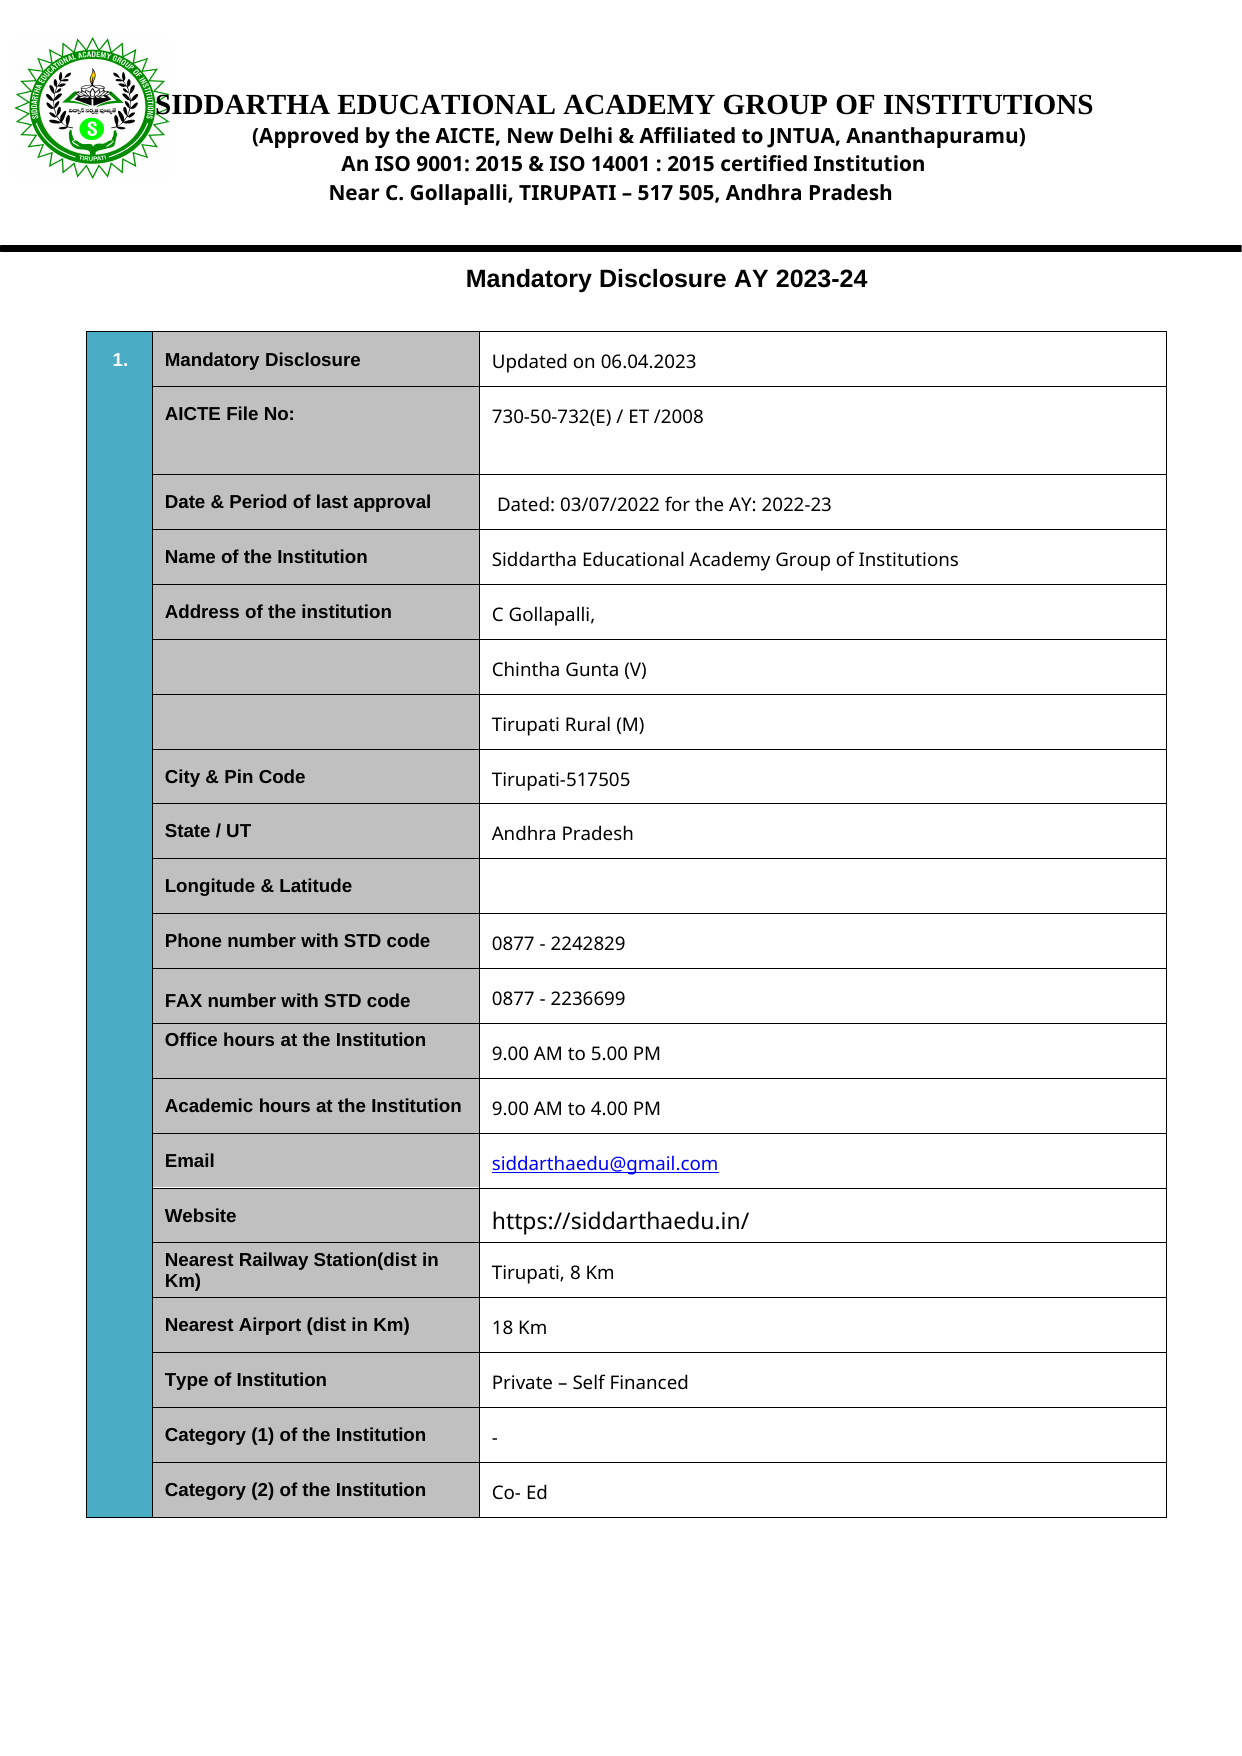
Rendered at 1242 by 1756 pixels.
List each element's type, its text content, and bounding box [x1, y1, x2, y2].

table_cell Office hours at the Institution [153, 1024, 479, 1078]
table_cell https://siddarthaedu.in/ [480, 1189, 1166, 1242]
table_cell siddarthaedu@gmail.com [480, 1134, 1166, 1187]
table_cell C Gollapalli, [480, 585, 1166, 639]
table_cell 0877 - 2242829 [480, 914, 1166, 968]
text (Approved by the AICTE, New Delhi & Affiliated to JNTUA, Ananthapuramu) [21, 121, 1235, 149]
table_header 1. [87, 332, 152, 1517]
picture [14, 37, 171, 179]
subtitle Mandatory Disclosure AY 2023-24 [466, 264, 1235, 293]
table_cell Category (2) of the Institution [153, 1463, 479, 1517]
table_cell Private – Self Financed [480, 1353, 1166, 1407]
table_cell [153, 640, 479, 694]
table_cell 18 Km [480, 1298, 1166, 1352]
table_cell Name of the Institution [153, 530, 479, 584]
table_cell Category (1) of the Institution [153, 1408, 479, 1462]
table_cell Dated: 03/07/2022 for the AY: 2022-23 [480, 475, 1166, 529]
table_cell 9.00 AM to 4.00 PM [480, 1079, 1166, 1133]
table_cell Co- Ed [480, 1463, 1166, 1517]
table_header Updated on 06.04.2023 [480, 332, 1166, 386]
table_cell Siddartha Educational Academy Group of Institutions [480, 530, 1166, 584]
table_cell Tirupati, 8 Km [480, 1243, 1166, 1297]
table_cell State / UT [153, 804, 479, 858]
table_cell City & Pin Code [153, 750, 479, 803]
table_cell [480, 859, 1166, 913]
table_cell 0877 - 2236699 [480, 969, 1166, 1023]
table_cell 730-50-732(E) / ET /2008 [480, 387, 1166, 474]
table_cell [153, 695, 479, 749]
table_cell Academic hours at the Institution [153, 1079, 479, 1133]
table_cell 9.00 AM to 5.00 PM [480, 1024, 1166, 1078]
table_cell Longitude & Latitude [153, 859, 479, 913]
table_cell Address of the institution [153, 585, 479, 639]
text Near C. Gollapalli, TIRUPATI – 517 505, Andhra Pradesh [21, 178, 1235, 206]
table_cell Email [153, 1134, 479, 1187]
text An ISO 9001: 2015 & ISO 14001 : 2015 certified Institution [21, 149, 1235, 178]
table_cell Date & Period of last approval [153, 475, 479, 529]
table_cell Nearest Airport (dist in Km) [153, 1298, 479, 1352]
table_cell Type of Institution [153, 1353, 479, 1407]
table_cell AICTE File No: [153, 387, 479, 474]
table_cell Nearest Railway Station(dist in Km) [153, 1243, 479, 1297]
table_cell Tirupati-517505 [480, 750, 1166, 803]
table_cell FAX number with STD code [153, 969, 479, 1023]
table_cell - [480, 1408, 1166, 1462]
table_cell Website [153, 1189, 479, 1242]
table_header Mandatory Disclosure [153, 332, 479, 386]
table_cell Chintha Gunta (V) [480, 640, 1166, 694]
text SIDDARTHA EDUCATIONAL ACADEMY GROUP OF INSTITUTIONS [21, 87, 1235, 121]
table_cell Andhra Pradesh [480, 804, 1166, 858]
table_cell Tirupati Rural (M) [480, 695, 1166, 749]
table_cell Phone number with STD code [153, 914, 479, 968]
